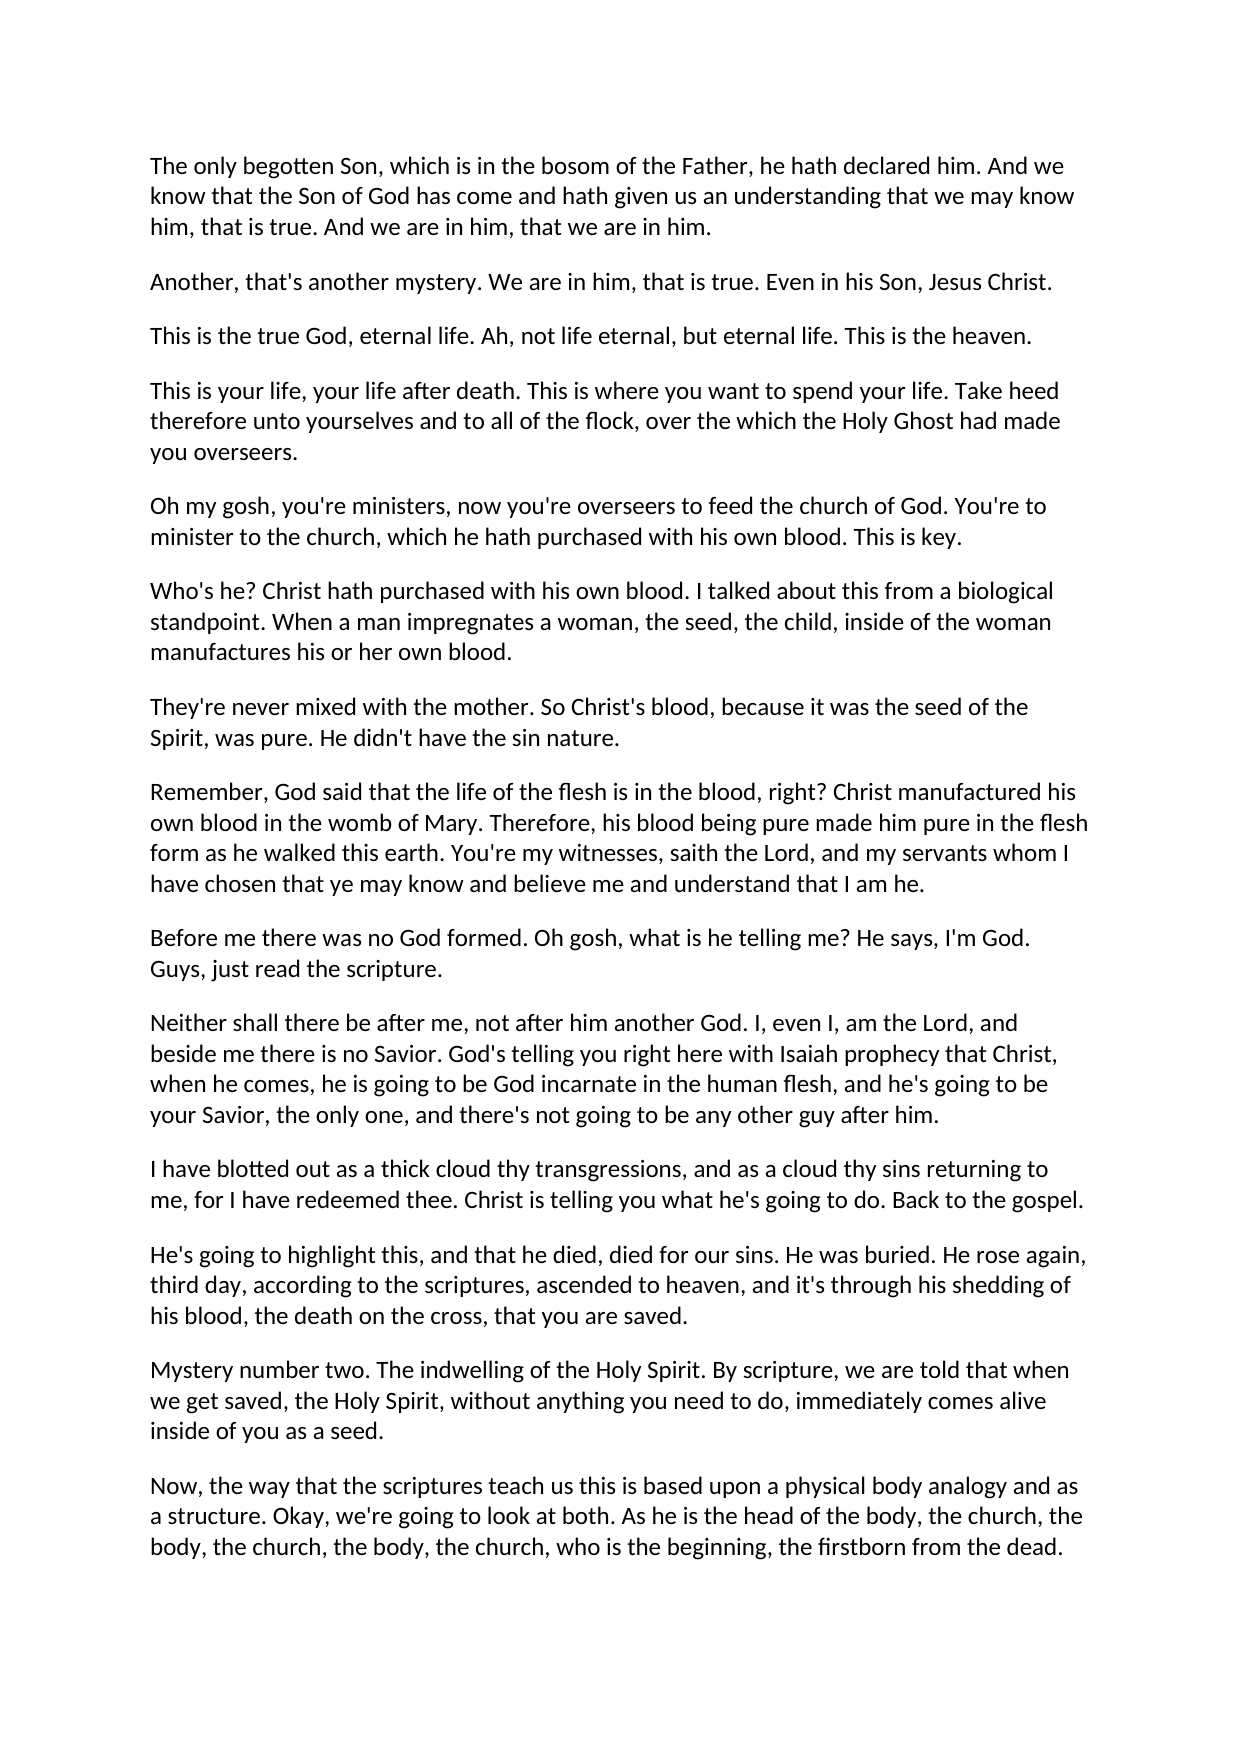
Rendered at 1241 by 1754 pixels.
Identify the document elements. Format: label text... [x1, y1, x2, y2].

text Remember, God said that the life of the flesh is in the blood, right? Christ manufactured his own blood in the womb of Mary. Therefore, his blood being pure made him pure in the flesh form as he walked this earth. You're my witnesses, saith the Lord, and my servants whom I have chosen that ye may know and believe me and understand that I am he. [150, 776, 1090, 898]
text The only begotten Son, which is in the bosom of the Father, he hath declared him. And we know that the Son of God has come and hath given us an understanding that we may know him, that is true. And we are in him, that we are in him. [150, 150, 1090, 242]
text He's going to highlight this, and that he died, died for our sins. He was buried. He rose again, third day, according to the scriptures, ascended to heaven, and it's through his shedding of his blood, the death on the cross, that you are saved. [150, 1239, 1090, 1330]
text This is your life, your life after death. This is where you want to spend your life. Take heed therefore unto yourselves and to all of the flock, over the which the Holy Ghost had made you overseers. [150, 375, 1090, 466]
text Who's he? Christ hath purchased with his own blood. I talked about this from a biological standpoint. When a man impregnates a woman, the seed, the child, inside of the woman manufactures his or her own blood. [150, 576, 1090, 667]
text This is the true God, eternal life. Ah, not life eternal, but eternal life. This is the heaven. [150, 320, 1090, 351]
text Before me there was no God formed. Oh gosh, what is he telling me? He says, I'm God. Guys, just read the scripture. [150, 922, 1090, 983]
text Neither shall there be after me, not after him another God. I, even I, am the Lord, and beside me there is no Savior. God's telling you right here with Isaiah prophecy that Christ, when he comes, he is going to be God incarnate in the human flesh, and he's going to be your Savior, the only one, and there's not going to be any other guy after him. [150, 1007, 1090, 1129]
text Now, the way that the scriptures teach us this is based upon a physical body analogy and as a structure. Okay, we're going to look at both. As he is the head of the body, the church, the body, the church, the body, the church, who is the beginning, the firstborn from the dead. [150, 1470, 1090, 1562]
text They're never mixed with the mother. So Christ's blood, because it was the seed of the Spirit, was pure. He didn't have the sin nature. [150, 691, 1090, 752]
text Mystery number two. The indwelling of the Holy Spirit. By scripture, we are told that when we get saved, the Holy Spirit, without anything you need to do, immediately comes alive inside of you as a seed. [150, 1354, 1090, 1446]
text Oh my gosh, you're ministers, now you're overseers to feed the church of God. You're to minister to the church, which he hath purchased with his own blood. This is key. [150, 490, 1090, 551]
text Another, that's another mystery. We are in him, that is true. Even in his Son, Jesus Christ. [150, 266, 1090, 296]
text I have blotted out as a thick cloud thy transgressions, and as a cloud thy sins returning to me, for I have redeemed thee. Christ is telling you what he's going to do. Back to the gospel. [150, 1154, 1090, 1215]
